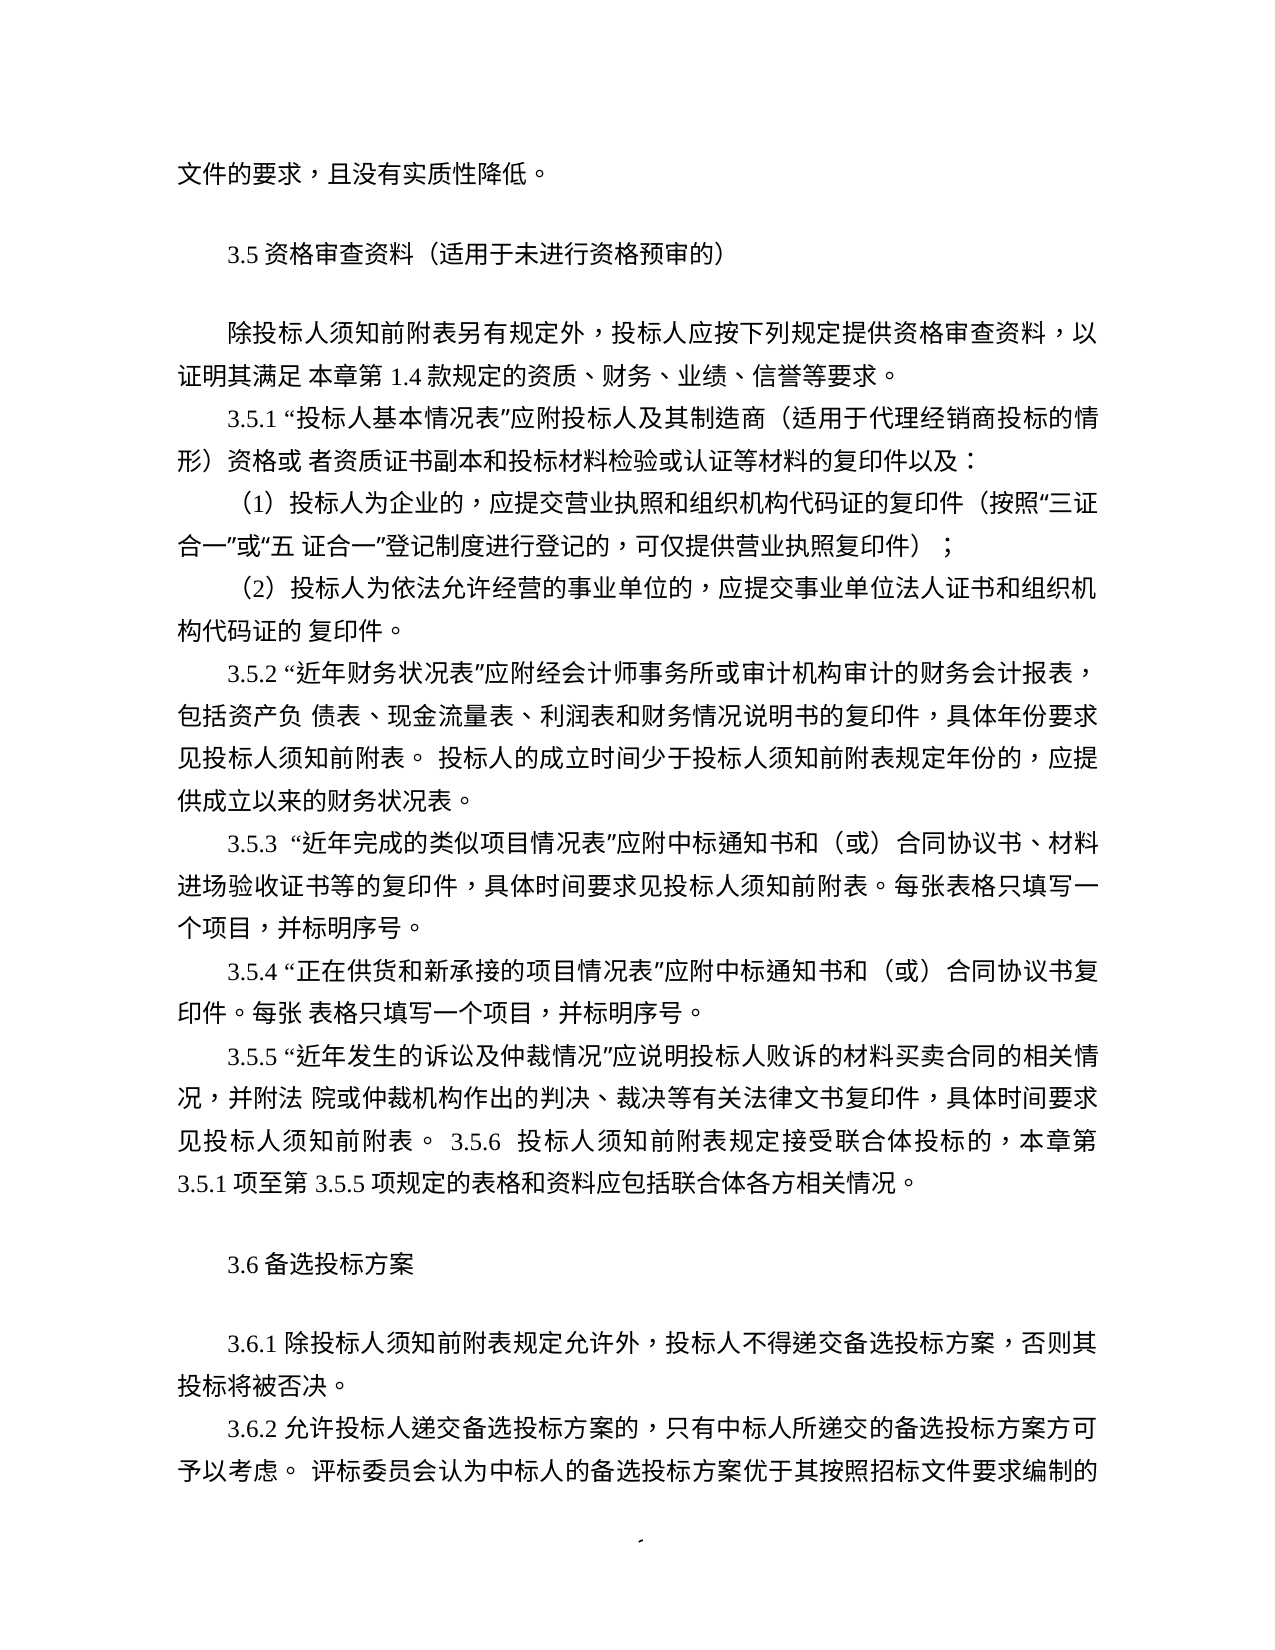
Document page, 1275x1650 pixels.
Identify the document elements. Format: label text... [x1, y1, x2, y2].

text 3.5.5 “近年发生的诉讼及仲裁情况”应说明投标人败诉的材料买卖合同的相关情况，并附法 院或仲裁机构作出的判决、裁决等有关法律文书复印件，具体时间要求见投标人须知前附表。 3.5.6 投标人须知前附表规定接受联合体投标的，本章第 3.5.1 项至第 3.5.5 项规定的表格和资料应包括联合体各方相关情况。 [177, 1038, 1100, 1200]
text 3.5.3 “近年完成的类似项目情况表”应附中标通知书和（或）合同协议书、材料进场验收证书等的复印件，具体时间要求见投标人须知前附表。每张表格只填写一个项目，并标明序号。 [177, 826, 1100, 945]
text 3.5.4 “正在供货和新承接的项目情况表”应附中标通知书和（或）合同协议书复印件。每张 表格只填写一个项目，并标明序号。 [177, 953, 1100, 1030]
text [177, 1411, 1100, 1487]
text （2）投标人为依法允许经营的事业单位的，应提交事业单位法人证书和组织机构代码证的 复印件。 [177, 571, 1100, 647]
text 除投标人须知前附表另有规定外，投标人应按下列规定提供资格审查资料，以证明其满足 本章第 1.4 款规定的资质、财务、业绩、信誉等要求。 [177, 316, 1100, 392]
text 3.6 备选投标方案 [177, 1244, 1100, 1281]
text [177, 156, 1100, 190]
text 3.5 资格审查资料（适用于未进行资格预审的） [177, 235, 1100, 271]
text （1）投标人为企业的，应提交营业执照和组织机构代码证的复印件（按照“三证合一”或“五 证合一”登记制度进行登记的，可仅提供营业执照复印件）； [177, 486, 1100, 562]
text 3.6.1 除投标人须知前附表规定允许外，投标人不得递交备选投标方案，否则其投标将被否决。 [177, 1326, 1100, 1402]
text 3.5.2 “近年财务状况表”应附经会计师事务所或审计机构审计的财务会计报表，包括资产负 债表、现金流量表、利润表和财务情况说明书的复印件，具体年份要求见投标人须知前附表。 投标人的成立时间少于投标人须知前附表规定年份的，应提供成立以来的财务状况表。 [177, 656, 1100, 817]
text 3.5.1 “投标人基本情况表”应附投标人及其制造商（适用于代理经销商投标的情形）资格或 者资质证书副本和投标材料检验或认证等材料的复印件以及： [177, 401, 1100, 477]
